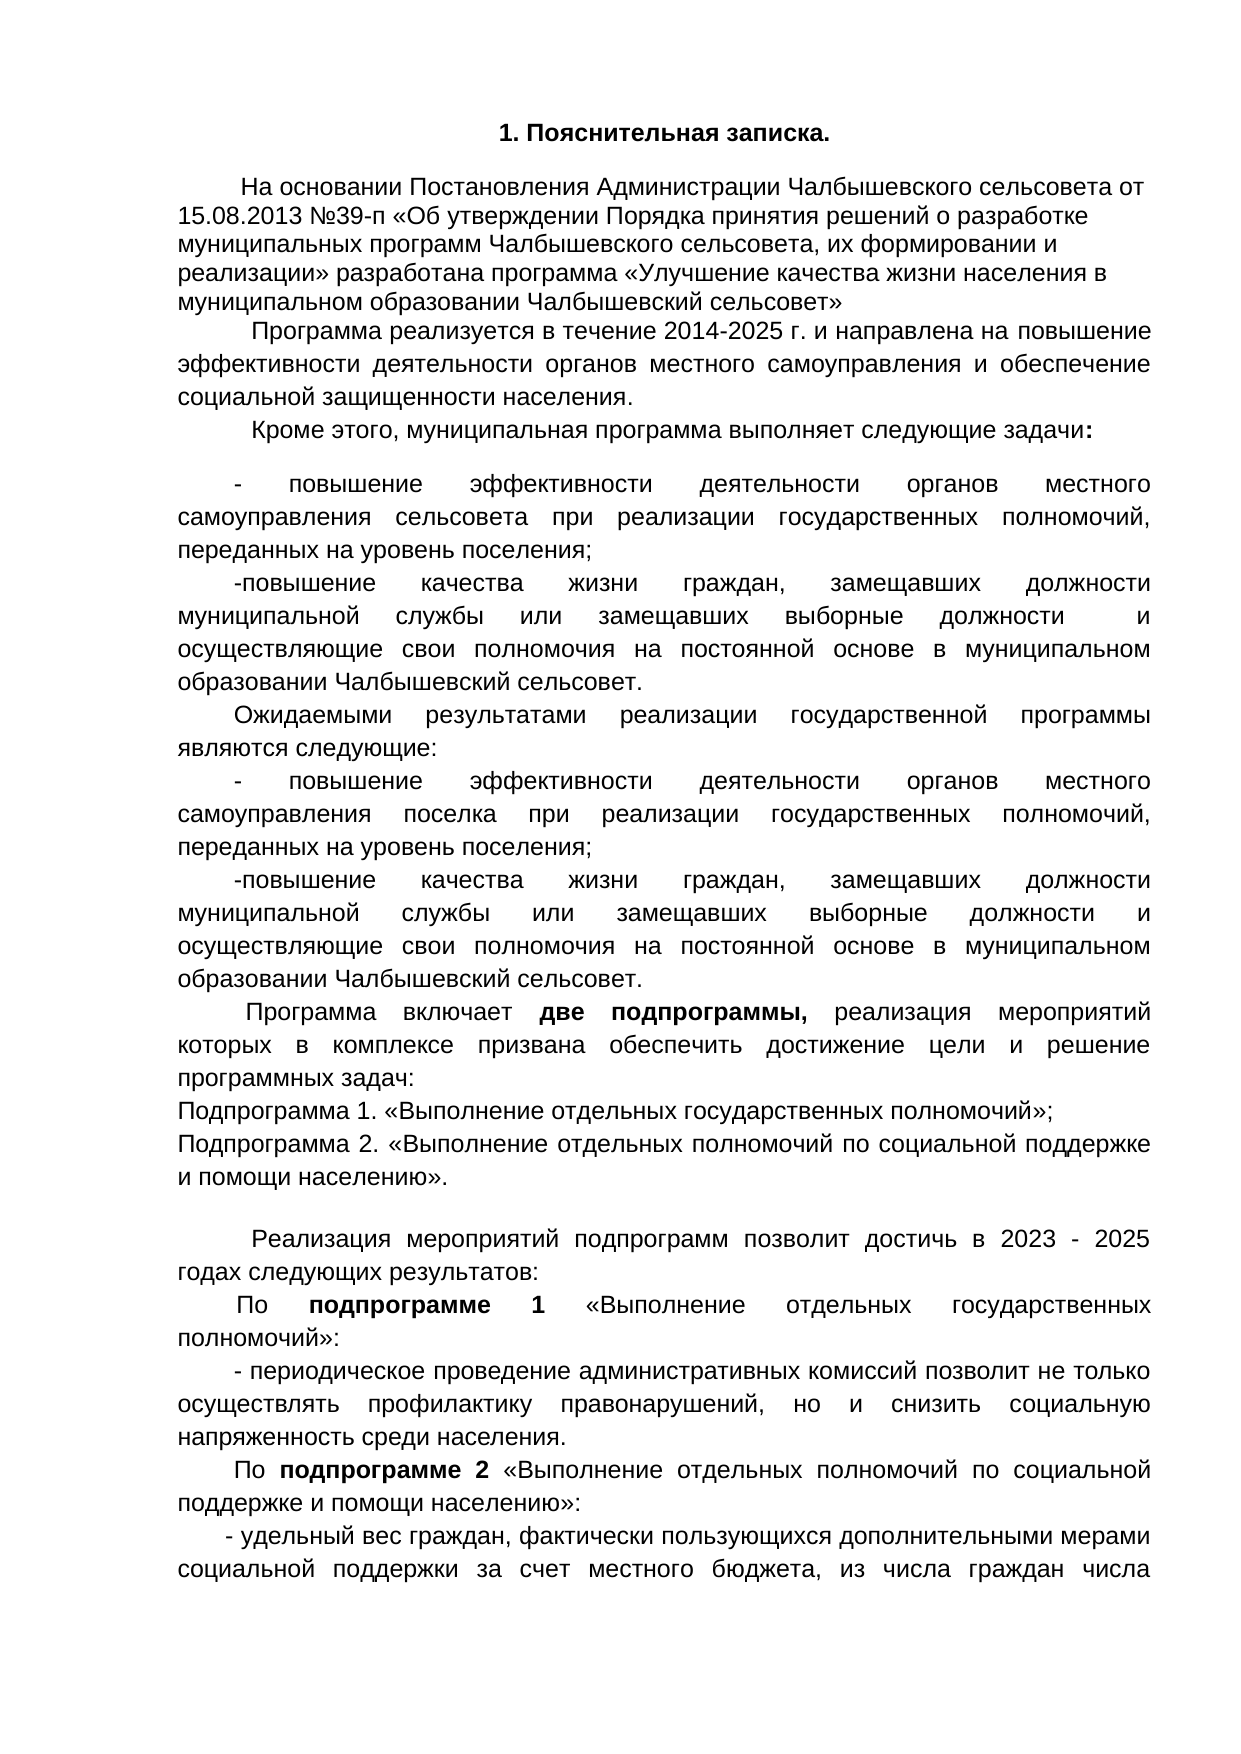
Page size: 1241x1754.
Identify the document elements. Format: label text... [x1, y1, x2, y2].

text - повышение эффективности деятельности органов местного самоуправления поселка при реализации государственных полномочий, переданных на уровень поселения; [177, 766, 1152, 861]
text - периодическое проведение административных комиссий позволит не только осуществлять профилактику правонарушений, но и снизить социальную напряженность среди населения. [177, 1356, 1152, 1451]
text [177, 1521, 1152, 1583]
text По подпрограмме 1 «Выполнение отдельных государственных полномочий»: [177, 1290, 1152, 1352]
text - повышение эффективности деятельности органов местного самоуправления сельсовета при реализации государственных полномочий, переданных на уровень поселения; [177, 469, 1152, 563]
text Программа включает две подпрограммы, реализация мероприятий которых в комплексе призвана обеспечить достижение цели и решение программных задач: [177, 997, 1152, 1092]
text Программа реализуется в течение 2014-2025 г. и направлена на повышение эффективности деятельности органов местного самоуправления и обеспечение социальной защищенности населения. [177, 316, 1152, 411]
text Кроме этого, муниципальная программа выполняет следующие задачи: [177, 415, 1152, 443]
text Реализация мероприятий подпрограмм позволит достичь в 2023 - 2025 годах следующих результатов: [177, 1224, 1152, 1286]
text На основании Постановления Администрации Чалбышевского сельсовета от 15.08.2013 №39-п «Об утверждении Порядка принятия решений о разработке муниципальных программ Чалбышевского сельсовета, их формировании и реализации» разработана программа «Улучшение качества жизни населения в муниципальном образовании Чалбышевский сельсовет» [177, 172, 1152, 316]
text Подпрограмма 1. «Выполнение отдельных государственных полномочий»; [177, 1096, 1152, 1125]
text -повышение качества жизни граждан, замещавших должности муниципальной службы или замещавших выборные должности и осуществляющие свои полномочия на постоянной основе в муниципальном образовании Чалбышевский сельсовет. [177, 865, 1152, 993]
text -повышение качества жизни граждан, замещавших должности муниципальной службы или замещавших выборные должности и осуществляющие свои полномочия на постоянной основе в муниципальном образовании Чалбышевский сельсовет. [177, 568, 1152, 696]
text По подпрограмме 2 «Выполнение отдельных полномочий по социальной поддержке и помощи населению»: [177, 1455, 1152, 1517]
text 1. Пояснительная записка. [177, 118, 1152, 147]
text Подпрограмма 2. «Выполнение отдельных полномочий по социальной поддержке и помощи населению». [177, 1129, 1152, 1191]
text Ожидаемыми результатами реализации государственной программы являются следующие: [177, 700, 1152, 762]
